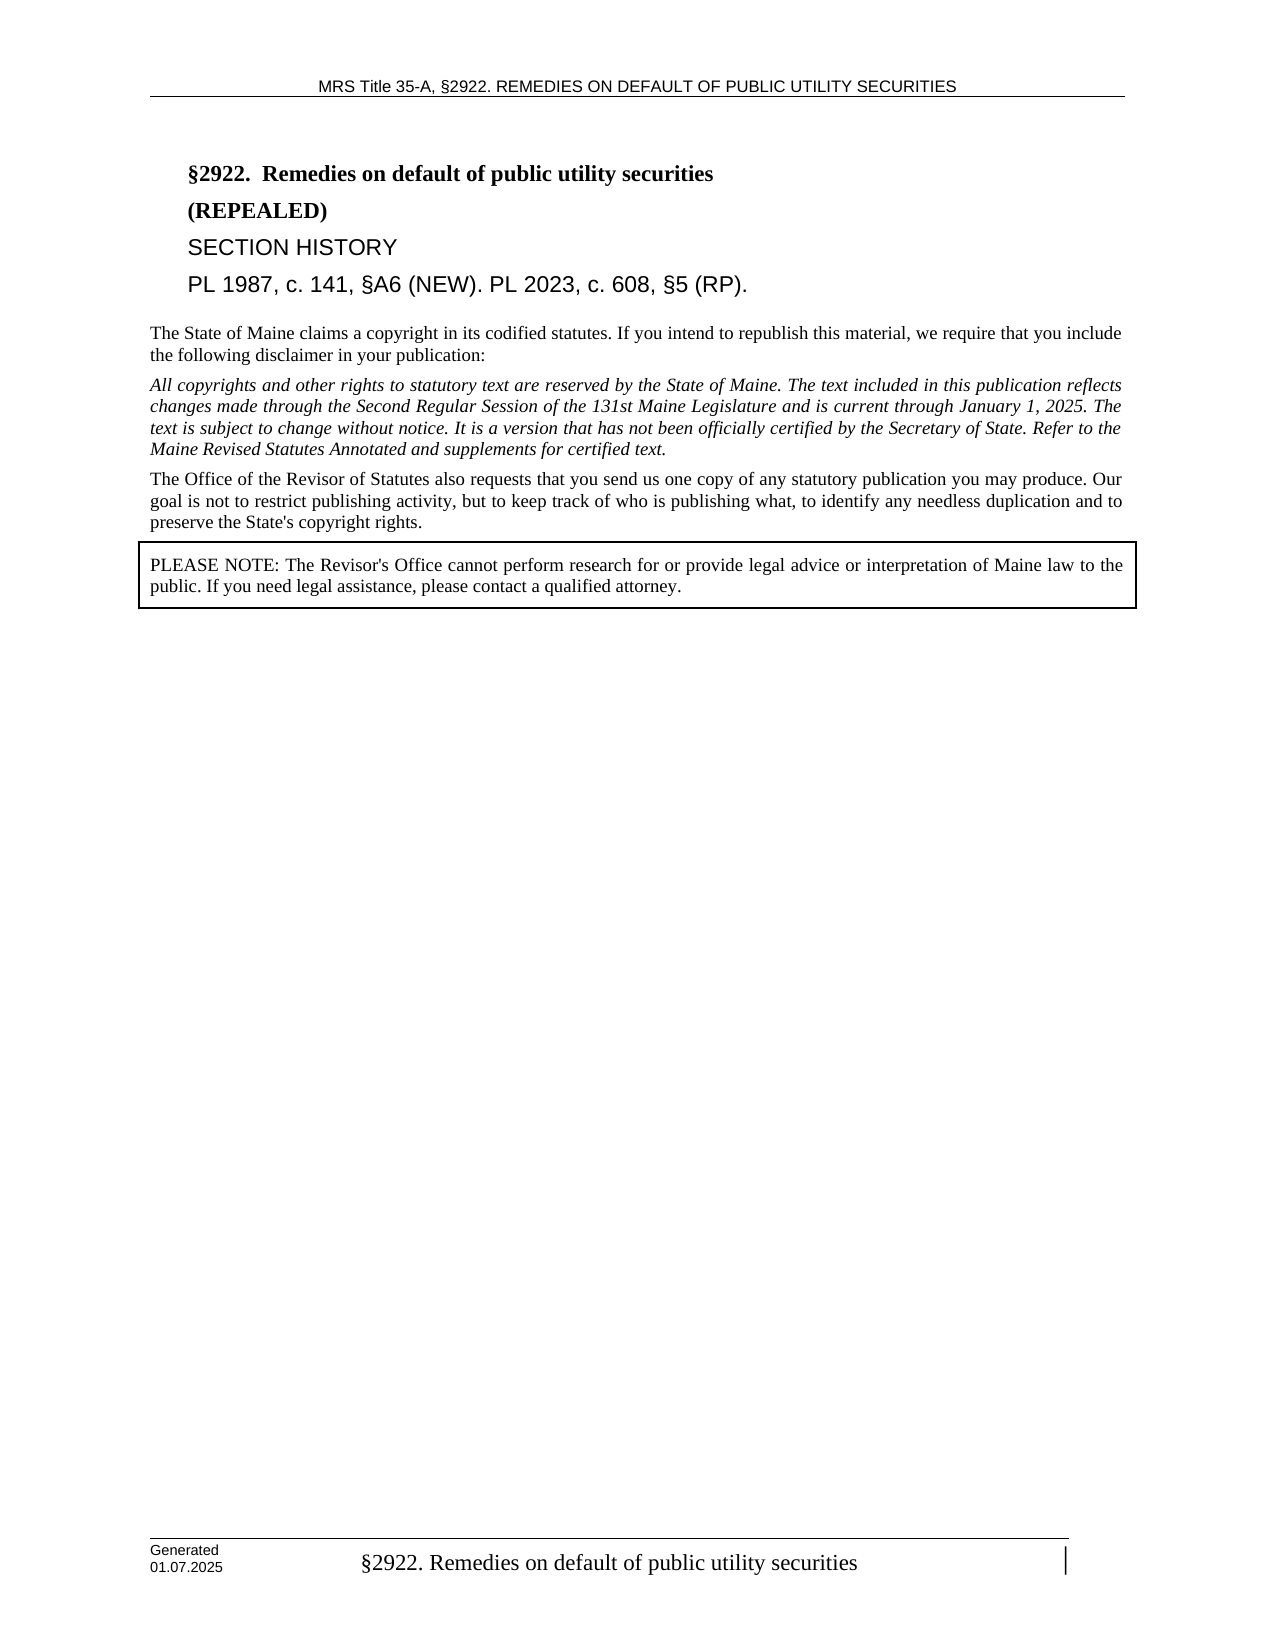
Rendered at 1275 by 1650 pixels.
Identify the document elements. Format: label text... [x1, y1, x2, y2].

text PLEASE NOTE: The Revisor's Office cannot perform research for or provide legal advice or interpretation of Maine law to the public. If you need legal assistance, please contact a qualified attorney. [140, 543, 1135, 607]
text §2922. Remedies on default of public utility securities [187, 160, 1125, 187]
text (REPEALED) [187, 197, 1125, 223]
text SECTION HISTORY [187, 234, 1125, 260]
text The Office of the Revisor of Statutes also requests that you send us one copy of any statutory publication you may produce. Our goal is not to restrict publishing activity, but to keep track of who is publishing what, to identify any needless duplication and to preserve the State's copyright rights. [150, 468, 1125, 533]
text PL 1987, c. 141, §A6 (NEW). PL 2023, c. 608, §5 (RP). [187, 271, 1125, 297]
text The State of Maine claims a copyright in its codified statutes. If you intend to republish this material, we require that you include the following disclaimer in your publication: [150, 322, 1125, 365]
text All copyrights and other rights to statutory text are reserved by the State of Maine. The text included in this publication reflects changes made through the Second Regular Session of the 131st Maine Legislature and is current through January 1, 2025 . The text is subject to change without notice. It is a version that has not been officially certified by the Secretary of State. Refer to the Maine Revised Statutes Annotated and supplements for certified text. [150, 373, 1125, 460]
